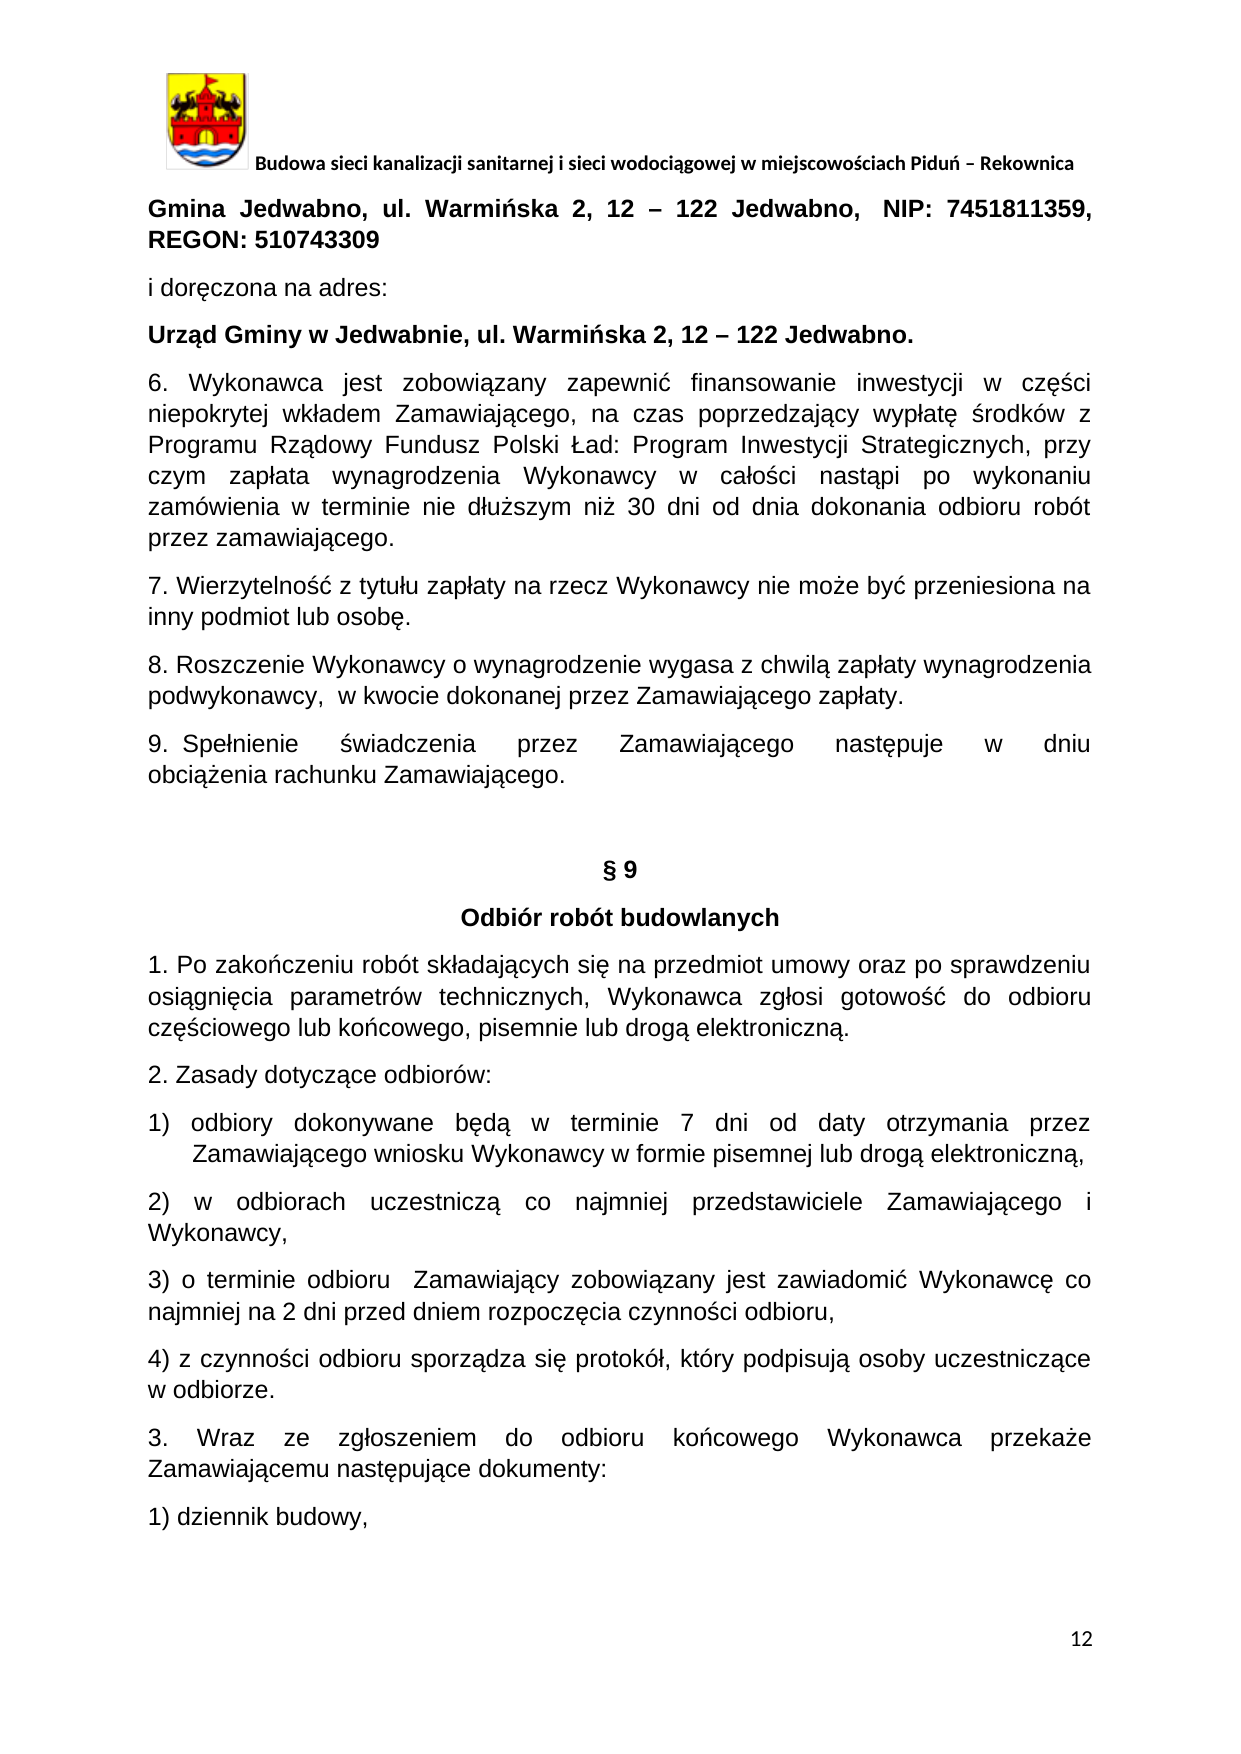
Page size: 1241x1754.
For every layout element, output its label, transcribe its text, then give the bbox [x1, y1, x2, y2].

text 8. Roszczenie Wykonawcy o wynagrodzenie wygasa z chwilą zapłaty wynagrodzenia podwykonawcy, w kwocie dokonanej przez Zamawiającego zapłaty. [148, 650, 1093, 710]
text 4) z czynności odbioru sporządza się protokół, który podpisują osoby uczestniczące w odbiorze. [148, 1344, 1093, 1404]
text i doręczona na adres: [148, 273, 1093, 302]
text Gmina Jedwabno, ul. Warmińska 2, 12 – 122 Jedwabno, NIP: 7451811359, REGON: 510743309 [148, 194, 1093, 254]
text 1) dziennik budowy, [148, 1502, 1093, 1531]
text 2) w odbiorach uczestniczą co najmniej przedstawiciele Zamawiającego i Wykonawcy, [148, 1187, 1093, 1247]
text 1) odbiory dokonywane będą w terminie 7 dni od daty otrzymania przez Zamawiającego wniosku Wykonawcy w formie pisemnej lub drogą elektroniczną, [148, 1108, 1093, 1168]
text § 9 [148, 855, 1093, 884]
text 1. Po zakończeniu robót składających się na przedmiot umowy oraz po sprawdzeniu osiągnięcia parametrów technicznych, Wykonawca zgłosi gotowość do odbioru częściowego lub końcowego, pisemnie lub drogą elektroniczną. [148, 951, 1093, 1041]
text 9. Spełnienie świadczenia przez Zamawiającego następuje w dniu obciążenia rachunku Zamawiającego. [148, 729, 1093, 788]
text 3) o terminie odbioru Zamawiający zobowiązany jest zawiadomić Wykonawcę co najmniej na 2 dni przed dniem rozpoczęcia czynności odbioru, [148, 1266, 1093, 1325]
picture [165, 73, 250, 171]
text 6. Wykonawca jest zobowiązany zapewnić finansowanie inwestycji w części niepokrytej wkładem Zamawiającego, na czas poprzedzający wypłatę środków z Programu Rządowy Fundusz Polski Ład: Program Inwestycji Strategicznych, przy czym zapłata wynagrodzenia Wykonawcy w całości nastąpi po wykonaniu zamówienia w terminie nie dłuższym niż 30 dni od dnia dokonania odbioru robót przez zamawiającego. [148, 368, 1093, 552]
text 7. Wierzytelność z tytułu zapłaty na rzecz Wykonawcy nie może być przeniesiona na inny podmiot lub osobę. [148, 571, 1093, 631]
text 2. Zasady dotyczące odbiorów: [148, 1060, 1093, 1089]
text Urząd Gminy w Jedwabnie, ul. Warmińska 2, 12 – 122 Jedwabno. [148, 321, 1093, 349]
text Odbiór robót budowlanych [148, 903, 1093, 932]
text 3. Wraz ze zgłoszeniem do odbioru końcowego Wykonawca przekaże Zamawiającemu następujące dokumenty: [148, 1423, 1093, 1483]
